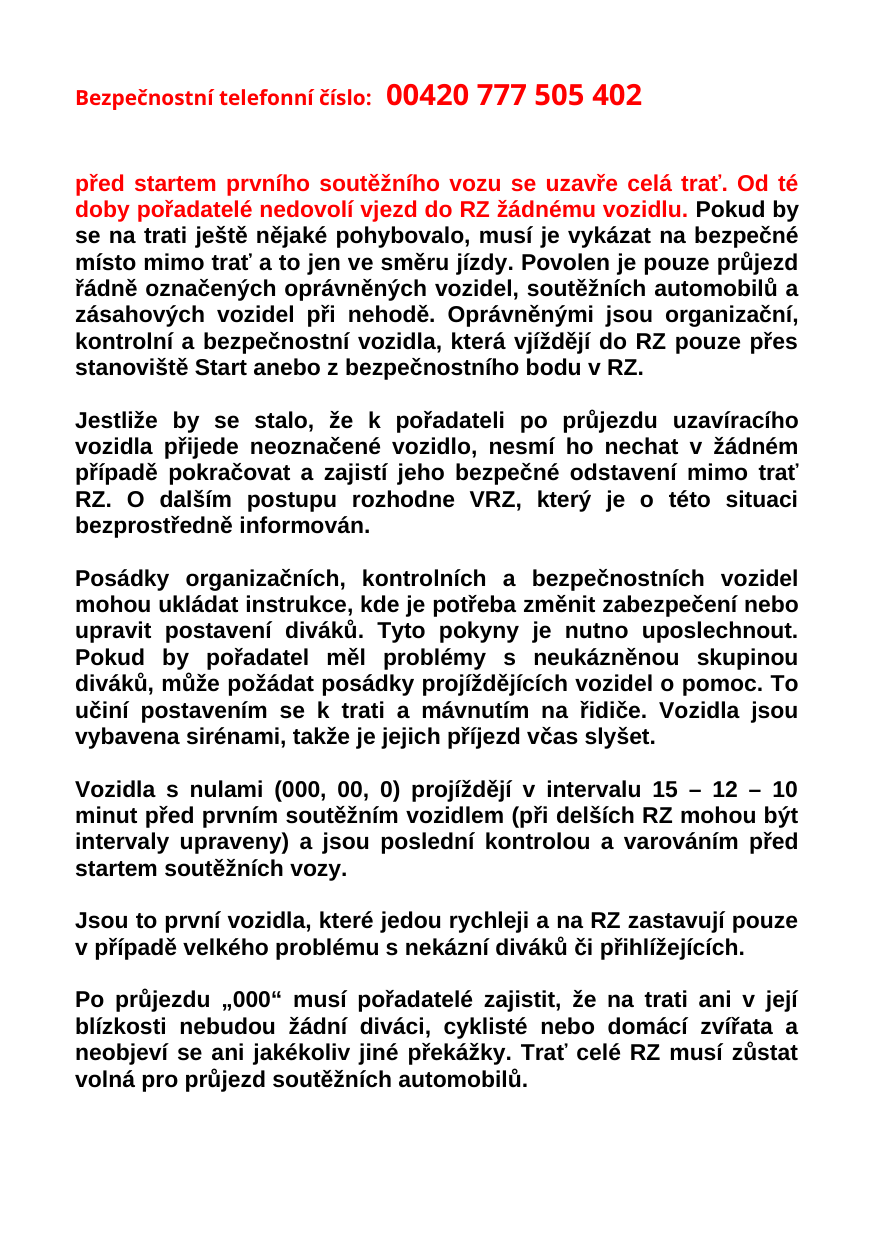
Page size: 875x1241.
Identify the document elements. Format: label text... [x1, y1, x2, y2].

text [75, 169, 799, 380]
text Posádky organizačních, kontrolních a bezpečnostních vozidel mohou ukládat instrukce, kde je potřeba změnit zabezpečení nebo upravit postavení diváků. Tyto pokyny je nutno uposlechnout. Pokud by pořadatel měl problémy s neukázněnou skupinou diváků, může požádat posádky projíždějících vozidel o pomoc. To učiní postavením se k trati a mávnutím na řidiče. Vozidla jsou vybavena sirénami, takže je jejich příjezd včas slyšet. [75, 565, 799, 749]
text Jestliže by se stalo, že k pořadateli po průjezdu uzavíracího vozidla přijede neoznačené vozidlo, nesmí ho nechat v žádném případě pokračovat a zajistí jeho bezpečné odstavení mimo trať RZ. O dalším postupu rozhodne VRZ, který je o této situaci bezprostředně informován. [75, 407, 799, 538]
text Jsou to první vozidla, které jedou rychleji a na RZ zastavují pouze v případě velkého problému s nekázní diváků či přihlížejících. [75, 907, 799, 960]
text Po průjezdu „000“ musí pořadatelé zajistit, že na trati ani v její blízkosti nebudou žádní diváci, cyklisté nebo domácí zvířata a neobjeví se ani jakékoliv jiné překážky. Trať celé RZ musí zůstat volná pro průjezd soutěžních automobilů. [75, 986, 799, 1092]
text Vozidla s nulami (000, 00, 0) projíždějí v intervalu 15 – 12 – 10 minut před prvním soutěžním vozidlem (při delších RZ mohou být intervaly upraveny) a jsou poslední kontrolou a varováním před startem soutěžních vozy. [75, 776, 799, 881]
